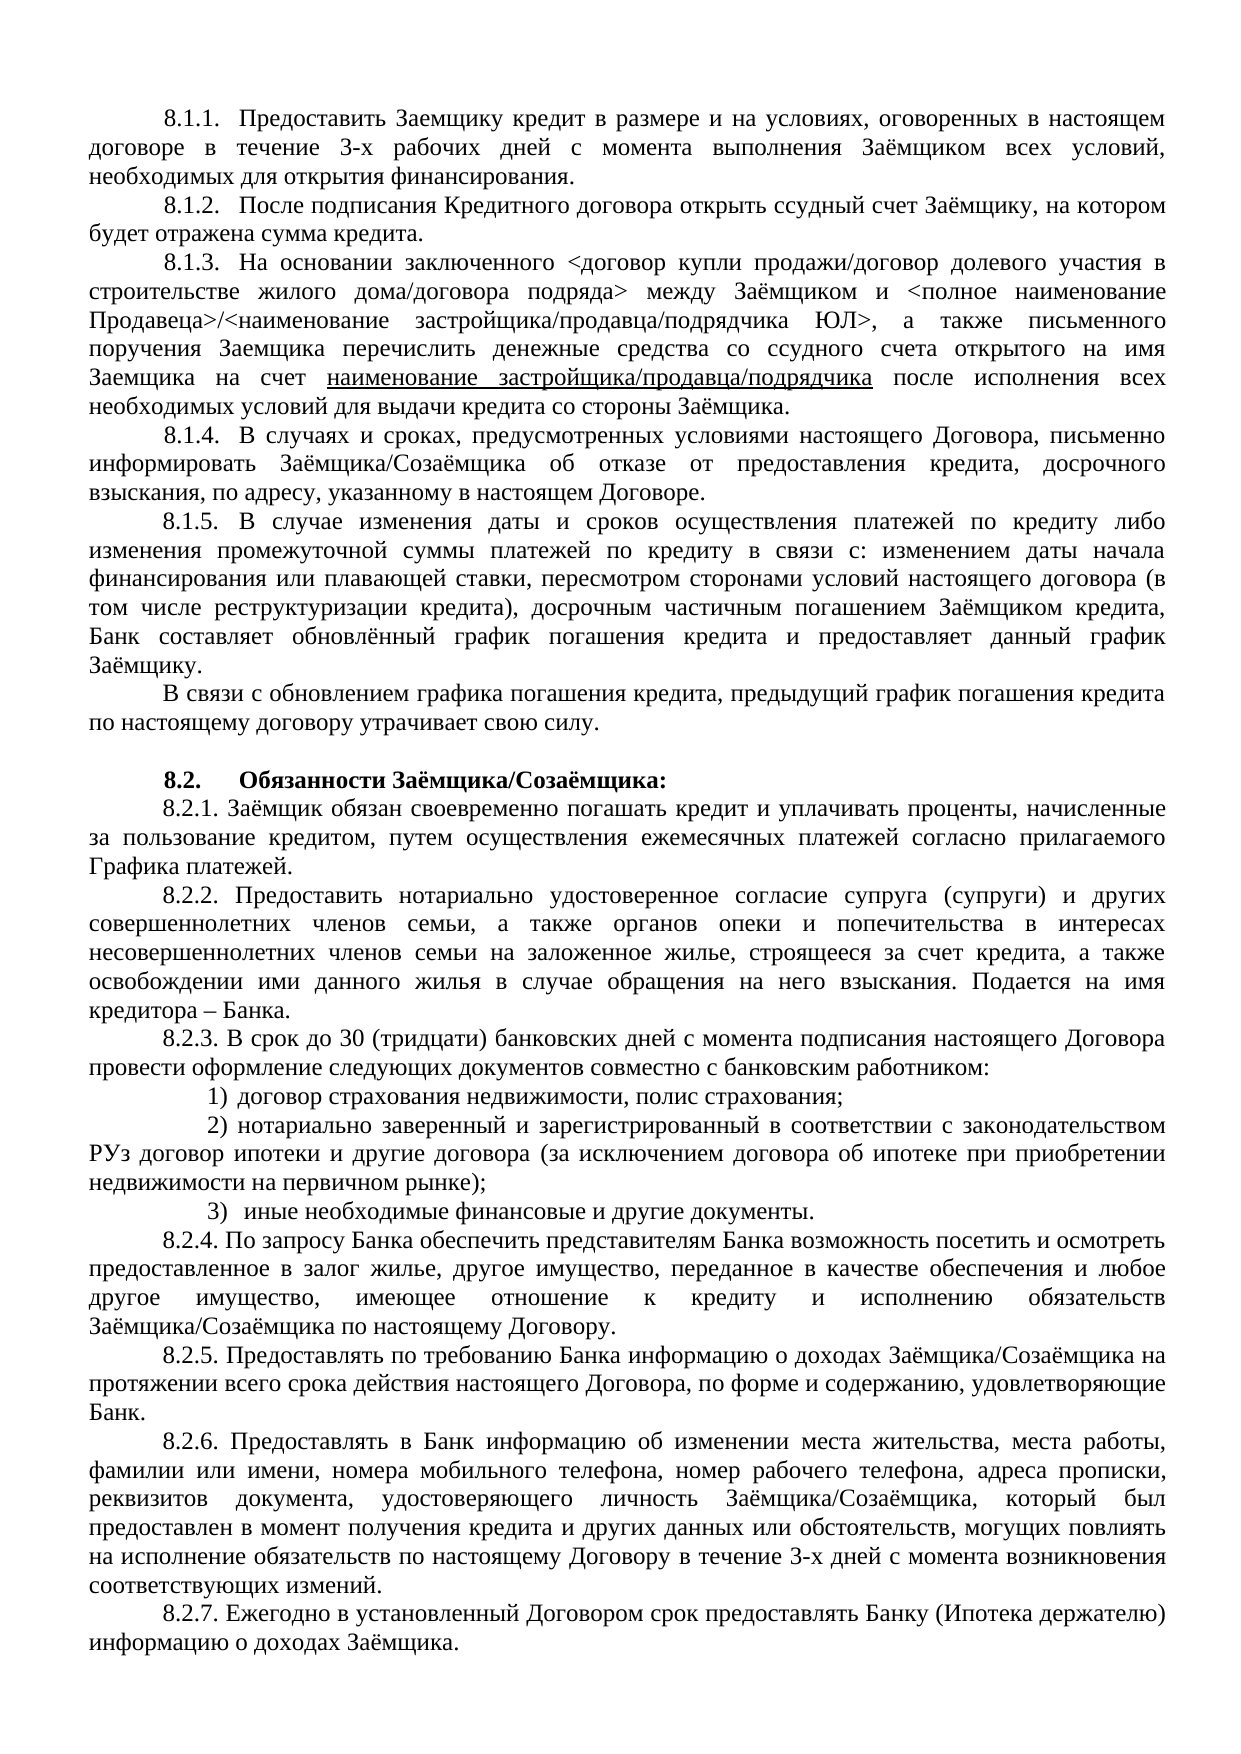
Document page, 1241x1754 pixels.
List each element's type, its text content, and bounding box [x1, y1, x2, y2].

list договор страхования недвижимости, полис страхования; [89, 1081, 1167, 1110]
list Обязанности Заёмщика/Созаёмщика: [89, 765, 1167, 793]
text 8.2.7. Ежегодно в установленный Договором срок предоставлять Банку (Ипотека держателю) информацию о доходах Заёмщика. [89, 1598, 1167, 1656]
text 8.2.3. В срок до 30 (тридцати) банковских дней с момента подписания настоящего Договора провести оформление следующих документов совместно с банковским работником: [89, 1023, 1167, 1081]
text В связи с обновлением графика погашения кредита, предыдущий график погашения кредита по настоящему договору утрачивает свою силу. [89, 678, 1167, 736]
text 8.2.4. По запросу Банка обеспечить представителям Банка возможность посетить и осмотреть предоставленное в залог жилье, другое имущество, переданное в качестве обеспечения и любое другое имущество, имеющее отношение к кредиту и исполнению обязательств Заёмщика/Созаёмщика по настоящему Договору. [89, 1225, 1167, 1340]
list На основании заключенного между Заёмщиком и < также письменного поручения Заемщика перечислить денежные средства со ссудного счета открытого на имя Заемщика на счет после исполнения всех необходимых условий для выдачи кредита со стороны Заёмщика. [89, 247, 1167, 420]
list В случае изменения даты и сроков осуществления платежей по кредиту либо изменения промежуточной суммы платежей по кредиту в связи с: изменением даты начала финансирования или плавающей ставки, пересмотром сторонами условий настоящего договора (в том числе реструктуризации кредита), досрочным частичным погашением Заёмщиком кредита, Банк составляет обновлённый график погашения кредита и предоставляет данный график Заёмщику. [89, 506, 1167, 678]
list Предоставить Заемщику кредит в размере и на условиях, оговоренных в настоящем договоре в течение 3-х рабочих дней с момента выполнения Заёмщиком всех условий, необходимых для открытия финансирования. [89, 103, 1167, 190]
text 8.2.2. Предоставить нотариально удостоверенное согласие супруга (супруги) и других совершеннолетних членов семьи, а также органов опеки и попечительства в интересах несовершеннолетних членов семьи на заложенное жилье, строящееся за счет кредита, а также освобождении ими данного жилья в случае обращения на него взыскания. Подается на имя кредитора – Банка. [89, 880, 1167, 1023]
text 8.2.6. Предоставлять в Банк информацию об изменении места жительства, места работы, фамилии или имени, номера мобильного телефона, номер рабочего телефона, адреса прописки, реквизитов документа, удостоверяющего личность Заёмщика/Созаёмщика, который был предоставлен в момент получения кредита и других данных или обстоятельств, могущих повлиять на исполнение обязательств по настоящему Договору в течение 3-х дней с момента возникновения соответствующих измений. [89, 1426, 1167, 1598]
text 8.2.1. Заёмщик обязан своевременно погашать кредит и уплачивать проценты, начисленные за пользование кредитом, путем осуществления ежемесячных платежей согласно прилагаемого Графика платежей. [89, 793, 1167, 880]
list После подписания Кредитного договора открыть ссудный счет Заёмщику, на котором будет отражена сумма кредита. [89, 190, 1167, 247]
list иные необходимые финансовые и другие документы. [89, 1196, 1167, 1225]
list нотариально заверенный и зарегистрированный в соответствии с законодательством РУз договор ипотеки и другие договора (за исключением договора об ипотеке при приобретении недвижимости на первичном рынке); [89, 1110, 1167, 1196]
text 8.2.5. Предоставлять по требованию Банка информацию о доходах Заёмщика/Созаёмщика на протяжении всего срока действия настоящего Договора, по форме и содержанию, удовлетворяющие Банк. [89, 1340, 1167, 1426]
list В случаях и сроках, предусмотренных условиями настоящего Договора, письменно информировать Заёмщика/Созаёмщика об отказе от предоставления кредита, досрочного взыскания, по адресу, указанному в настоящем Договоре. [89, 420, 1167, 506]
